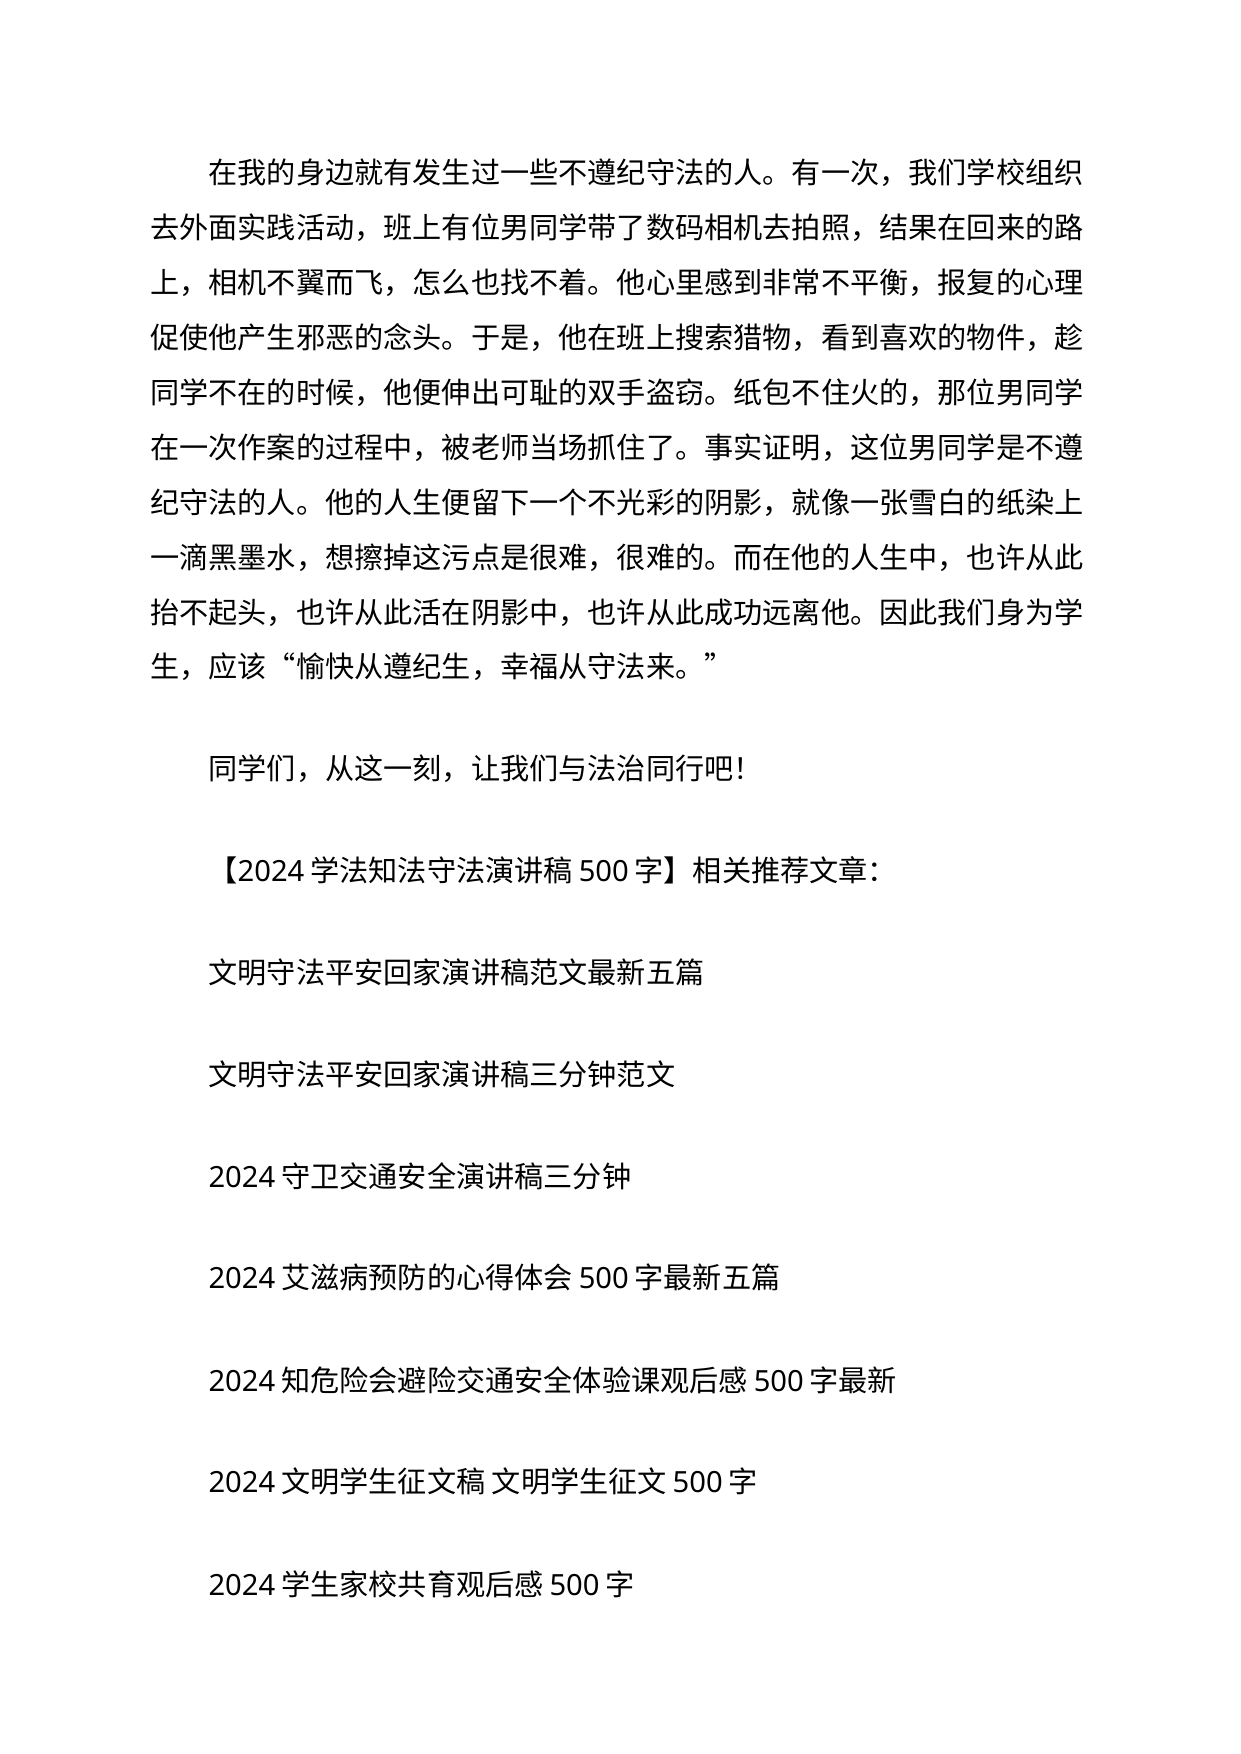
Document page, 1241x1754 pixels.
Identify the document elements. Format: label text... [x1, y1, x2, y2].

text 2024艾滋病预防的心得体会500字最新五篇 [150, 1255, 1090, 1297]
text 2024文明学生征文稿 文明学生征文500字 [150, 1459, 1090, 1501]
text 2024学生家校共育观后感500字 [150, 1561, 1090, 1603]
text 文明守法平安回家演讲稿三分钟范文 [150, 1051, 1090, 1094]
text 文明守法平安回家演讲稿范文最新五篇 [150, 949, 1090, 992]
text 同学们，从这一刻，让我们与法治同行吧！ [150, 746, 1090, 788]
text 在我的身边就有发生过一些不遵纪守法的人。有一次，我们学校组织去外面实践活动，班上有位男同学带了数码相机去拍照，结果在回来的路上，相机不翼而飞，怎么也找不着。他心里感到非常不平衡，报复的心理促使他产生邪恶的念头。于是，他在班上搜索猎物，看到喜欢的物件，趁同学不在的时候，他便伸出可耻的双手盗窃。纸包不住火的，那位男同学在一次作案的过程中，被老师当场抓住了。事实证明，这位男同学是不遵纪守法的人。他的人生便留下一个不光彩的阴影，就像一张雪白的纸染上一滴黑墨水，想擦掉这污点是很难，很难的。而在他的人生中，也许从此抬不起头，也许从此活在阴影中，也许从此成功远离他。因此我们身为学生，应该“愉快从遵纪生，幸福从守法来。” [150, 150, 1090, 686]
text 【2024学法知法守法演讲稿500字】相关推荐文章： [150, 848, 1090, 890]
text 2024知危险会避险交通安全体验课观后感500字最新 [150, 1357, 1090, 1399]
text 2024守卫交通安全演讲稿三分钟 [150, 1153, 1090, 1196]
